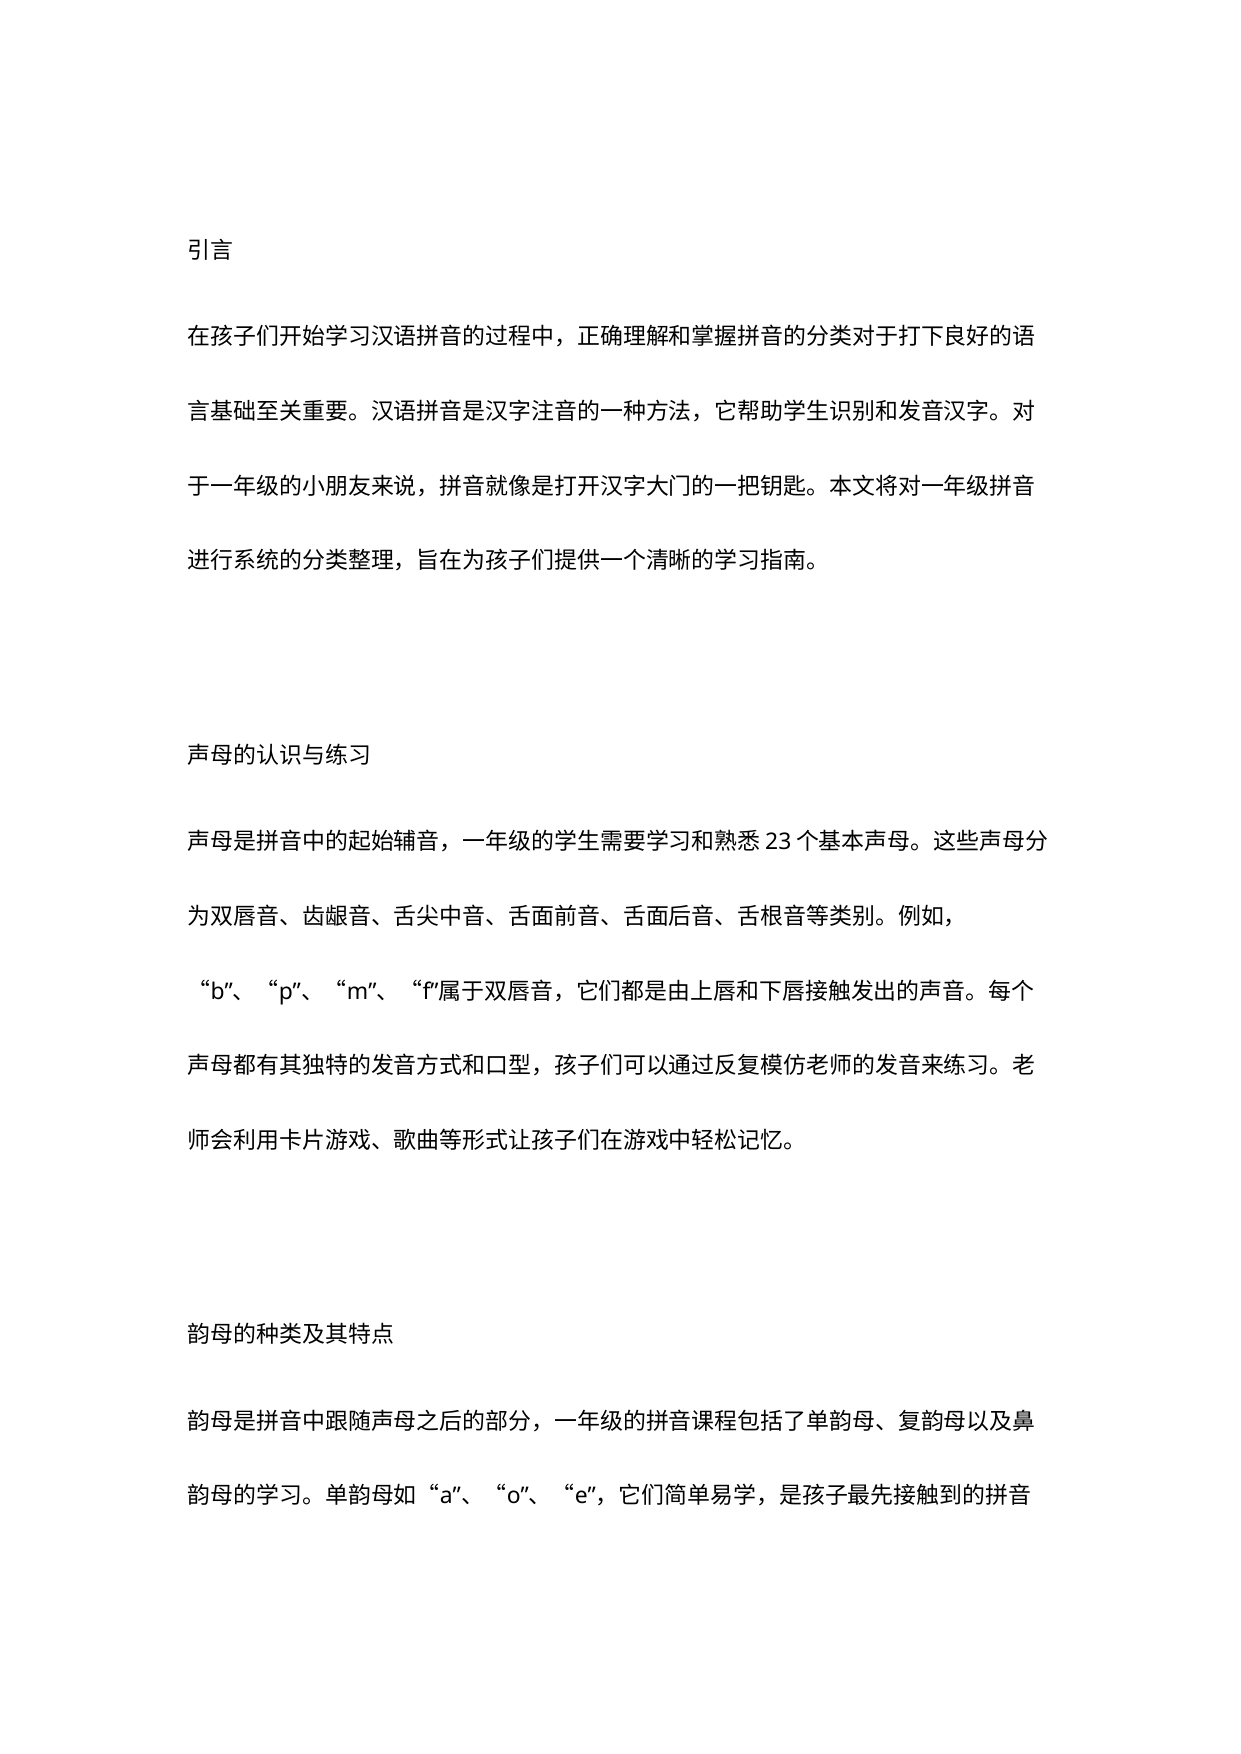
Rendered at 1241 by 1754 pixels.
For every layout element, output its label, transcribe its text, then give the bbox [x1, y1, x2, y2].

text 声母的认识与练习 [187, 721, 1053, 786]
text 声母是拼音中的起始辅音，一年级的学生需要学习和熟悉23个基本声母。这些声母分为双唇音、齿龈音、舌尖中音、舌面前音、舌面后音、舌根音等类别。例如，“b”、“p”、“m”、“f”属于双唇音，它们都是由上唇和下唇接触发出的声音。每个声母都有其独特的发音方式和口型，孩子们可以通过反复模仿老师的发音来练习。老师会利用卡片游戏、歌曲等形式让孩子们在游戏中轻松记忆。 [187, 807, 1053, 1171]
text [187, 1387, 1053, 1527]
text 引言 [187, 216, 1053, 281]
text 韵母的种类及其特点 [187, 1300, 1053, 1365]
text 在孩子们开始学习汉语拼音的过程中，正确理解和掌握拼音的分类对于打下良好的语言基础至关重要。汉语拼音是汉字注音的一种方法，它帮助学生识别和发音汉字。对于一年级的小朋友来说，拼音就像是打开汉字大门的一把钥匙。本文将对一年级拼音进行系统的分类整理，旨在为孩子们提供一个清晰的学习指南。 [187, 302, 1053, 591]
